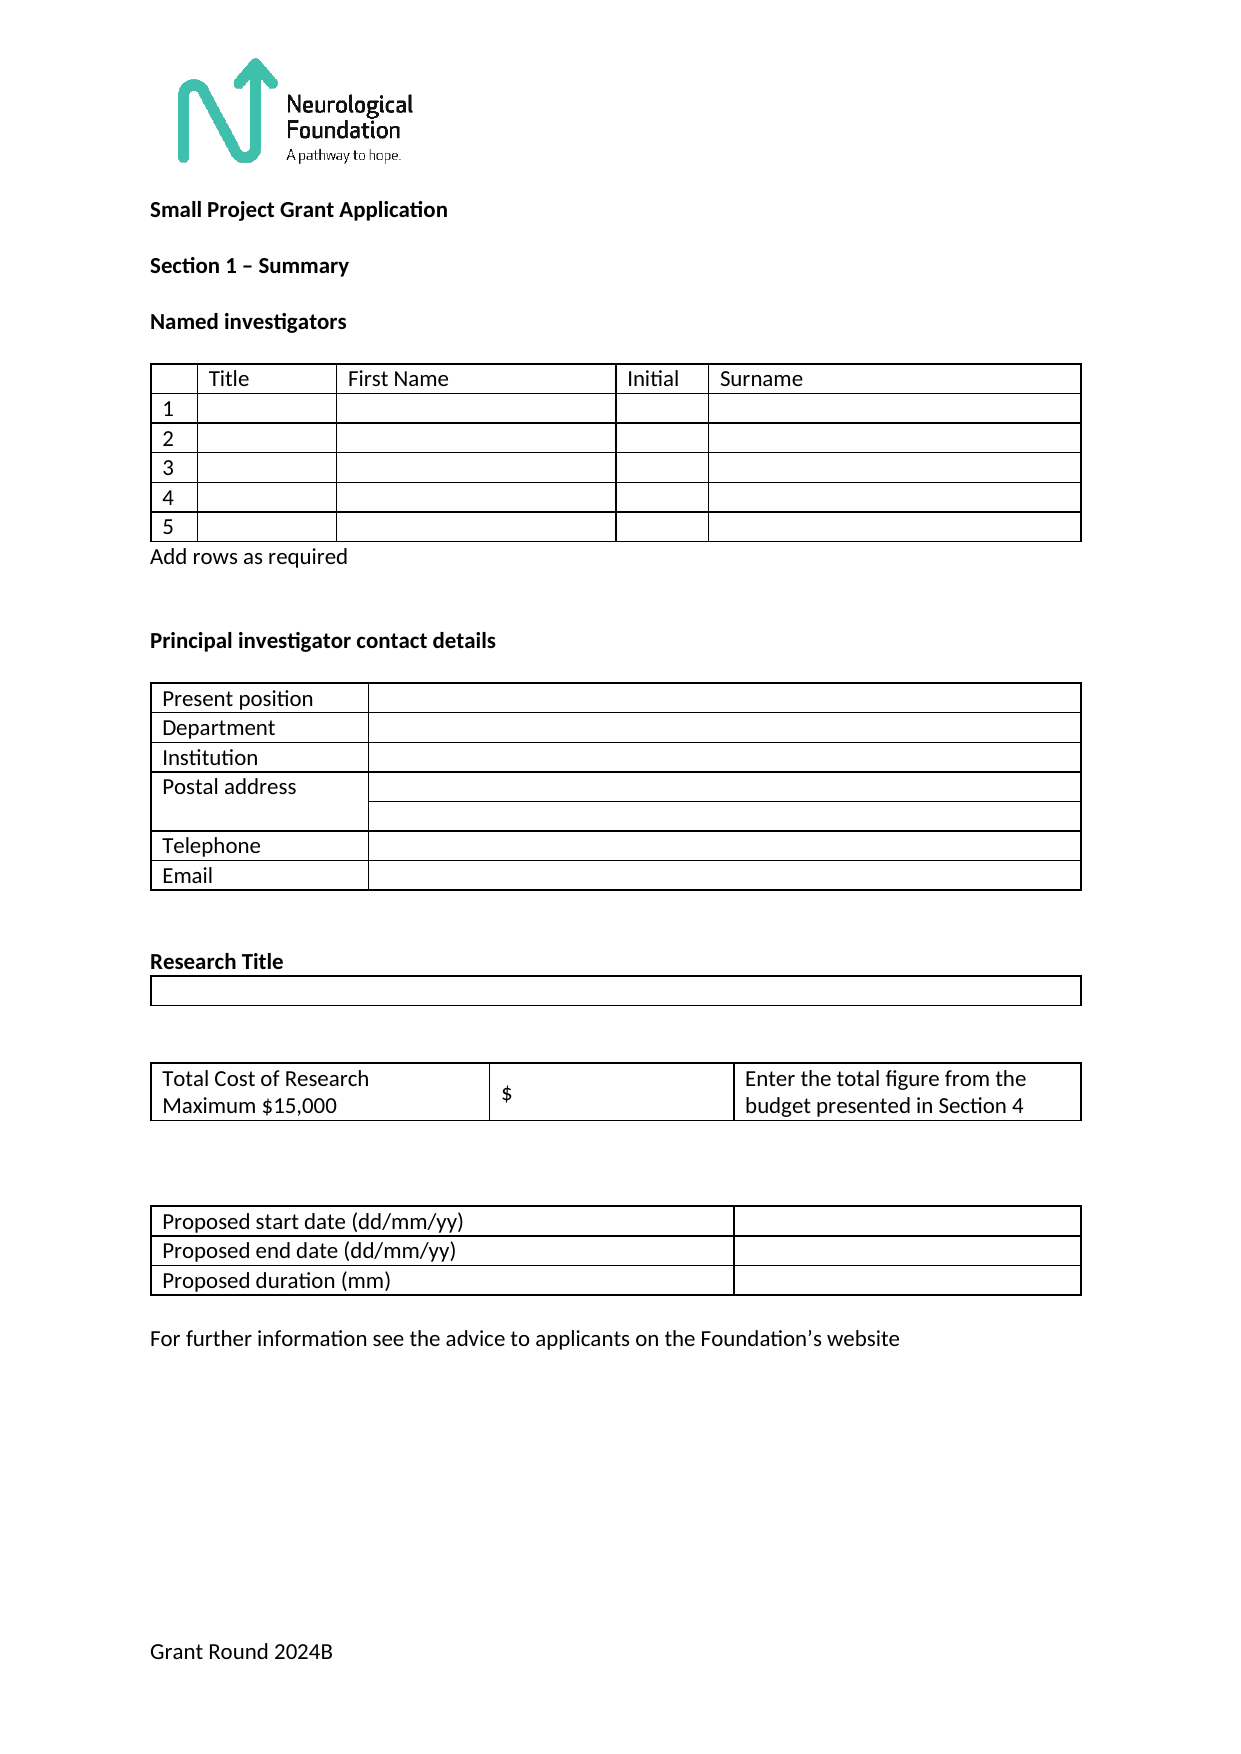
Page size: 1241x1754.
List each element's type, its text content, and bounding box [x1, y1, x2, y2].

table_cell [369, 713, 1080, 741]
table_cell [735, 1266, 1080, 1294]
table_header Proposed start date (dd/mm/yy) [152, 1207, 733, 1235]
table_cell [617, 513, 708, 541]
table_header [735, 1207, 1080, 1235]
table_cell 4 [152, 483, 197, 511]
table_header First Name [337, 365, 615, 393]
table_cell [198, 394, 336, 422]
table_cell [337, 483, 615, 511]
table_cell [337, 513, 615, 541]
table_header [369, 684, 1080, 712]
table_cell [617, 424, 708, 452]
table_cell Telephone [152, 832, 368, 860]
table_header $ [490, 1064, 733, 1120]
text Principal investigator contact details [150, 626, 1090, 654]
table_cell [369, 773, 1080, 801]
table_cell [369, 861, 1080, 889]
table_cell 1 [152, 394, 197, 422]
table_cell [337, 394, 615, 422]
table_header Enter the total figure from the budget presented in Section 4 [735, 1064, 1080, 1120]
table_cell [735, 1237, 1080, 1264]
text Named investigators [150, 307, 1090, 335]
table_cell Proposed duration (mm) [152, 1266, 733, 1294]
subtitle Section 1 – Summary [150, 251, 1090, 279]
table_cell [198, 513, 336, 541]
table_cell [617, 394, 708, 422]
text For further information see the advice to applicants on the Foundation’s website [150, 1324, 1090, 1352]
table_cell [198, 483, 336, 511]
table_cell [617, 453, 708, 481]
table_cell Department [152, 713, 368, 741]
text Small Project Grant Application [150, 195, 1090, 223]
table_cell 3 [152, 453, 197, 481]
table_cell [709, 394, 1080, 422]
table_cell [369, 832, 1080, 860]
table_cell Proposed end date (dd/mm/yy) [152, 1237, 733, 1264]
text Research Title [150, 947, 1090, 975]
table_cell [198, 424, 336, 452]
table_cell 5 [152, 513, 197, 541]
picture [150, 35, 449, 195]
table_cell [709, 483, 1080, 511]
table_header Initial [617, 365, 708, 393]
table_cell [709, 513, 1080, 541]
table_header [152, 365, 197, 393]
table_cell Postal address [152, 773, 368, 830]
table_cell [709, 453, 1080, 481]
table_cell [369, 743, 1080, 771]
table_cell [337, 453, 615, 481]
table_header Total Cost of Research Maximum $15,000 [152, 1064, 489, 1120]
table_cell [198, 453, 336, 481]
table_cell Institution [152, 743, 368, 771]
table_cell [369, 802, 1080, 830]
table_cell Email [152, 861, 368, 889]
table_cell 2 [152, 424, 197, 452]
table_header Surname [709, 365, 1080, 393]
table_cell [617, 483, 708, 511]
table_header Title [198, 365, 336, 393]
table_header [152, 977, 1080, 1004]
table_cell [709, 424, 1080, 452]
table_header Present position [152, 684, 368, 712]
table_cell [337, 424, 615, 452]
text Add rows as required [150, 542, 1090, 570]
